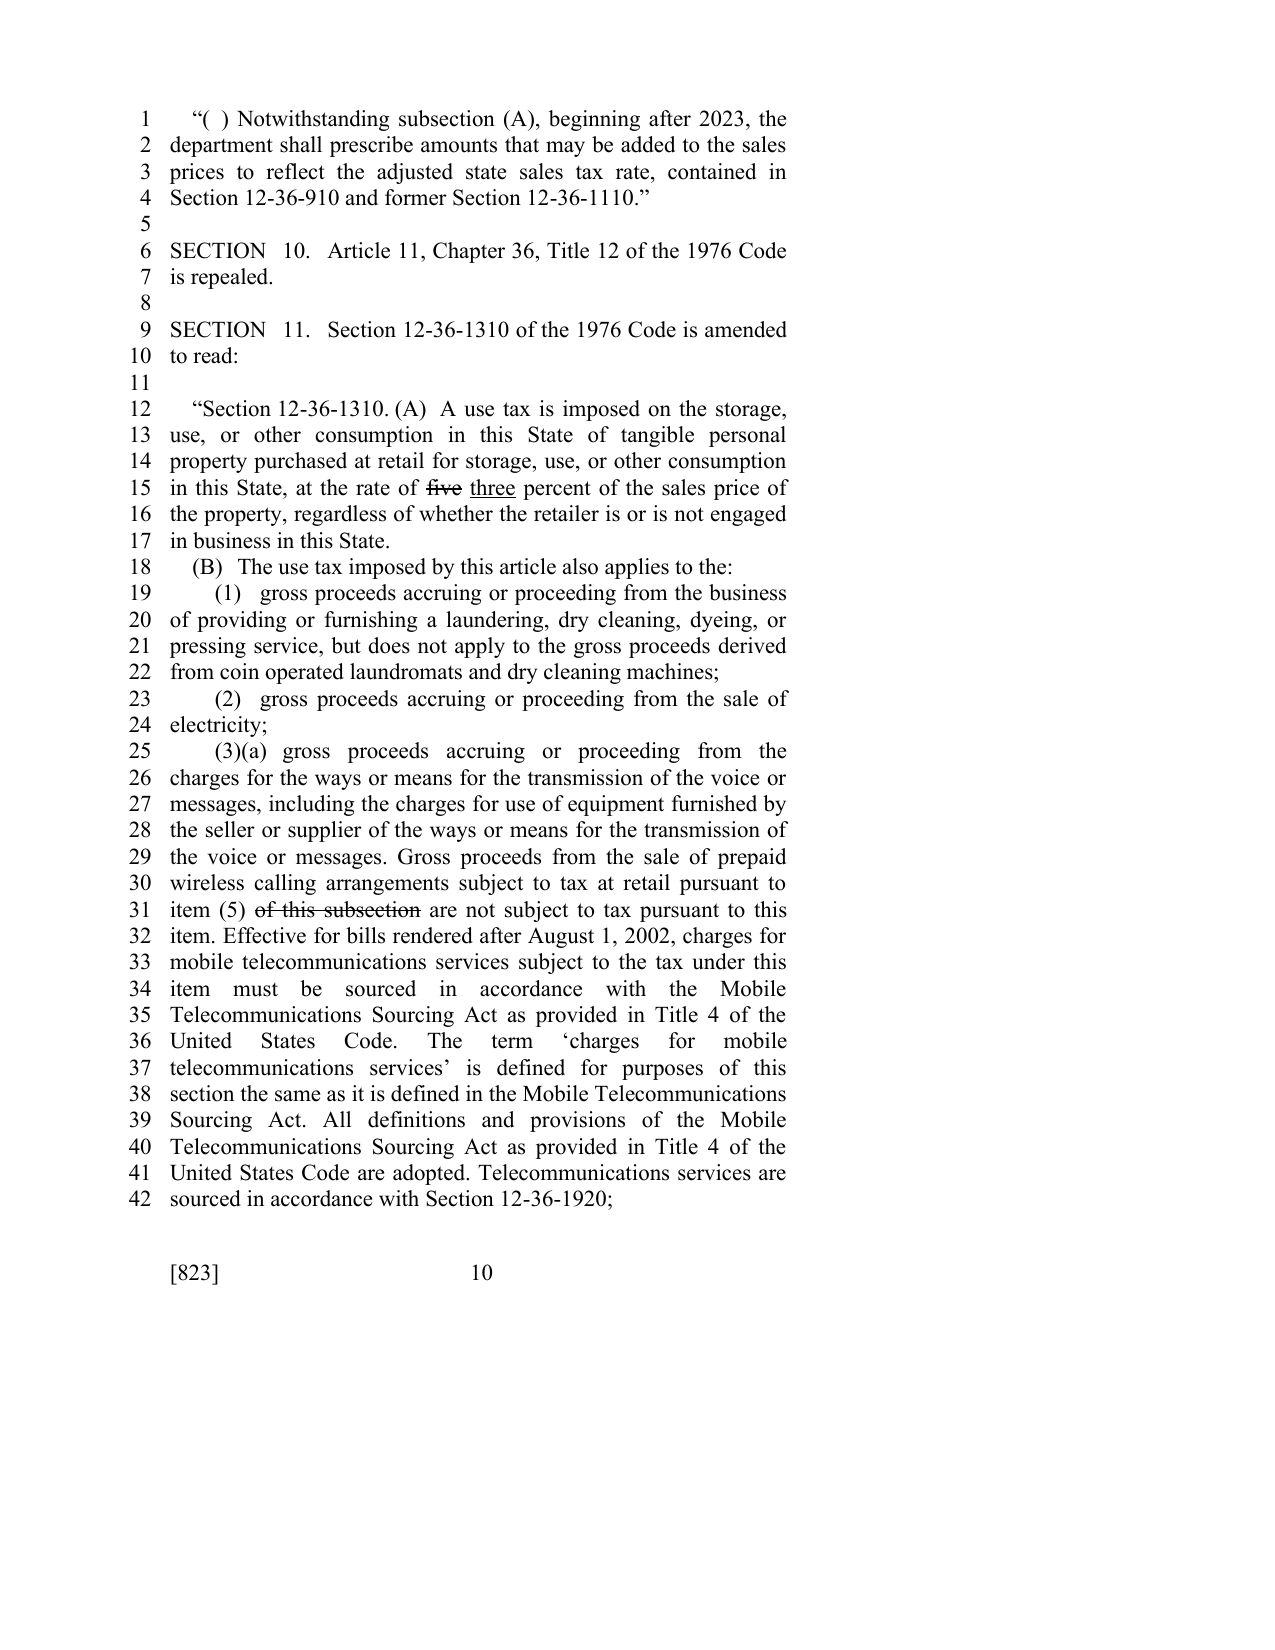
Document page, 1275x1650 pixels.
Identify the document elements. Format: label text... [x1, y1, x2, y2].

text “( ) Notwithstanding subsection (A), beginning after 2023, the department shall prescribe amounts that may be added to the sales prices to reflect the adjusted state sales tax rate, contained in Section 12-36-910 and former Section 12-36-1110.” [169, 105, 787, 210]
text (1) gross proceeds accruing or proceeding from the business of providing or furnishing a laundering, dry cleaning, dyeing, or pressing service, but does not apply to the gross proceeds derived from coin operated laundromats and dry cleaning machines; [169, 579, 787, 685]
text (2) gross proceeds accruing or proceeding from the sale of electricity; [169, 685, 787, 737]
text (3)(a) gross proceeds accruing or proceeding from the charges for the ways or means for the transmission of the voice or messages, including the charges for use of equipment furnished by the seller or supplier of the ways or means for the transmission of the voice or messages. Gross proceeds from the sale of prepaid wireless calling arrangements subject to tax at retail pursuant to item (5) of this subsection are not subject to tax pursuant to this item. Effective for bills rendered after August 1, 2002, charges for mobile telecommunications services subject to the tax under this item must be sourced in accordance with the Mobile Telecommunications Sourcing Act as provided in Title 4 of the United States Code. The term ‘charges for mobile telecommunications services’ is defined for purposes of this section the same as it is defined in the Mobile Telecommunications Sourcing Act. All definitions and provisions of the Mobile Telecommunications Sourcing Act as provided in Title 4 of the United States Code are adopted. Telecommunications services are sourced in accordance with Section 12-36-1920; [169, 737, 787, 1212]
text (B) The use tax imposed by this article also applies to the: [169, 553, 787, 579]
text SECTION 11. Section 12-36-1310 of the 1976 Code is amended to read: [169, 316, 787, 368]
text SECTION 10. Article 11, Chapter 36, Title 12 of the 1976 Code is repealed. [169, 237, 787, 289]
text “Section 12-36-1310. (A) A use tax is imposed on the storage, use, or other consumption in this State of tangible personal property purchased at retail for storage, use, or other consumption in this State, at the rate of five three percent of the sales price of the property, regardless of whether the retailer is or is not engaged in business in this State. [169, 395, 787, 553]
